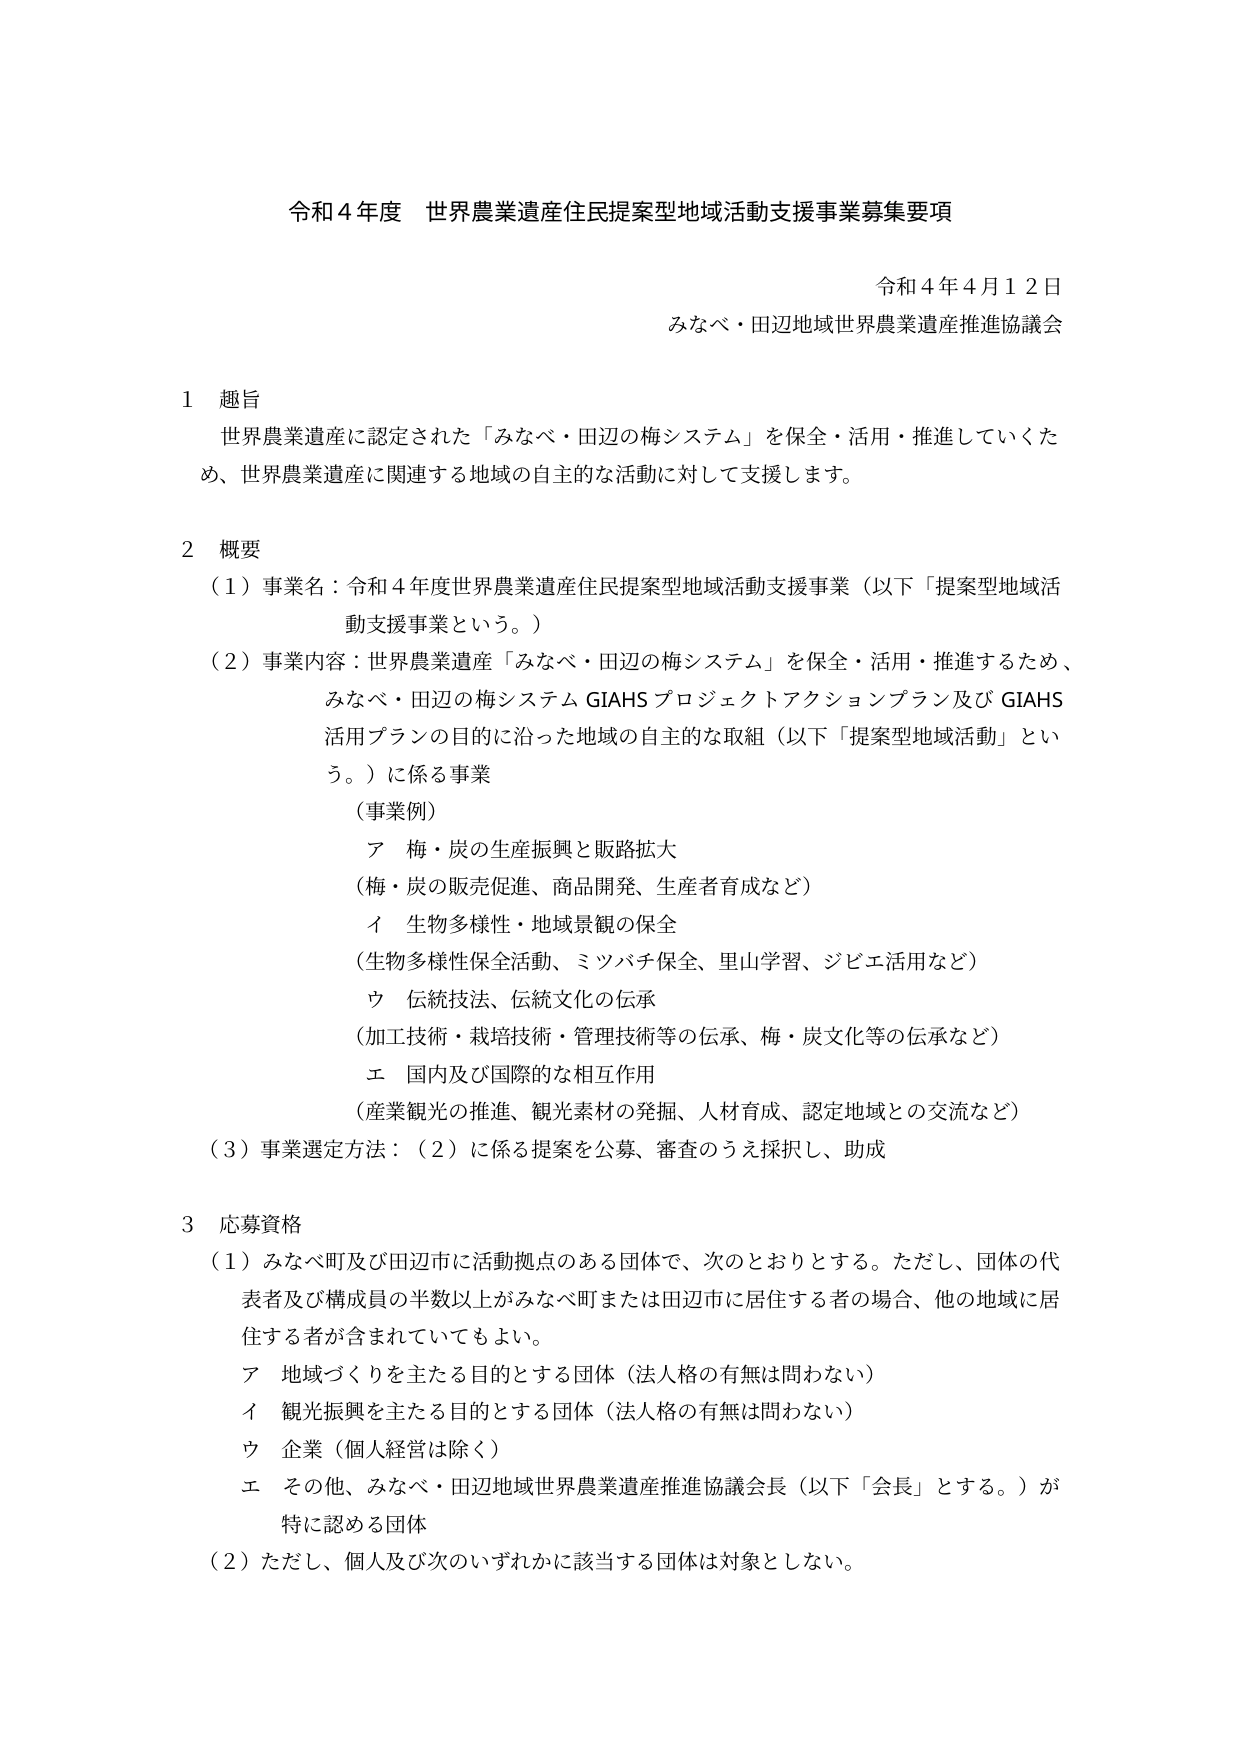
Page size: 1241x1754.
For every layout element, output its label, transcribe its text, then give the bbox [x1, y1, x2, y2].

text （３）事業選定方法：（２）に係る提案を公募、審査のうえ採択し、助成 [177, 1129, 1063, 1167]
text １ 趣旨 [177, 379, 1063, 417]
text 令和４年４月１２日 [177, 267, 1063, 304]
text イ 生物多様性・地域景観の保全 [177, 904, 1063, 942]
text エ 国内及び国際的な相互作用 [177, 1054, 1063, 1092]
text エ その他、みなべ・田辺地域世界農業遺産推進協議会長（以下「会長」とする。）が特に認める団体 [177, 1467, 1063, 1542]
text ア 梅・炭の生産振興と販路拡大 [177, 829, 1063, 867]
text みなべ・田辺地域世界農業遺産推進協議会 [177, 304, 1063, 342]
text （２）ただし、個人及び次のいずれかに該当する団体は対象としない。 [177, 1542, 1063, 1579]
text 令和４年度 世界農業遺産住民提案型地域活動支援事業募集要項 [177, 192, 1063, 229]
text （産業観光の推進、観光素材の発掘、人材育成、認定地域との交流など） [177, 1092, 1063, 1129]
text ア 地域づくりを主たる目的とする団体（法人格の有無は問わない） [177, 1354, 1063, 1392]
text ３ 応募資格 [177, 1204, 1063, 1242]
text （１）事業名：令和４年度世界農業遺産住民提案型地域活動支援事業（以下「提案型地域活動支援事業という。） [199, 567, 1063, 642]
text （１）みなべ町及び田辺市に活動拠点のある団体で、次のとおりとする。ただし、団体の代表者及び構成員の半数以上がみなべ町または田辺市に居住する者の場合、他の地域に居住する者が含まれていてもよい。 [199, 1242, 1063, 1354]
text （生物多様性保全活動、ミツバチ保全、里山学習、ジビエ活用など） [177, 942, 1063, 979]
text ウ 伝統技法、伝統文化の伝承 [177, 979, 1063, 1017]
text （梅・炭の販売促進、商品開発、生産者育成など） [177, 867, 1063, 904]
text （事業例） [177, 792, 1063, 829]
text 世界農業遺産に認定された「みなべ・田辺の梅システム」を保全・活用・推進していくため、世界農業遺産に関連する地域の自主的な活動に対して支援します。 [199, 417, 1063, 492]
text （２）事業内容：世界農業遺産「みなべ・田辺の梅システム」を保全・活用・推進するため、みなべ・田辺の梅システムGIAHSプロジェクトアクションプラン及びGIAHS活用プランの目的に沿った地域の自主的な取組（以下「提案型地域活動」という。）に係る事業 [199, 642, 1063, 792]
text ウ 企業（個人経営は除く） [177, 1429, 1063, 1467]
text ２ 概要 [177, 529, 1063, 567]
text イ 観光振興を主たる目的とする団体（法人格の有無は問わない） [177, 1392, 1063, 1429]
text （加工技術・栽培技術・管理技術等の伝承、梅・炭文化等の伝承など） [177, 1017, 1063, 1054]
